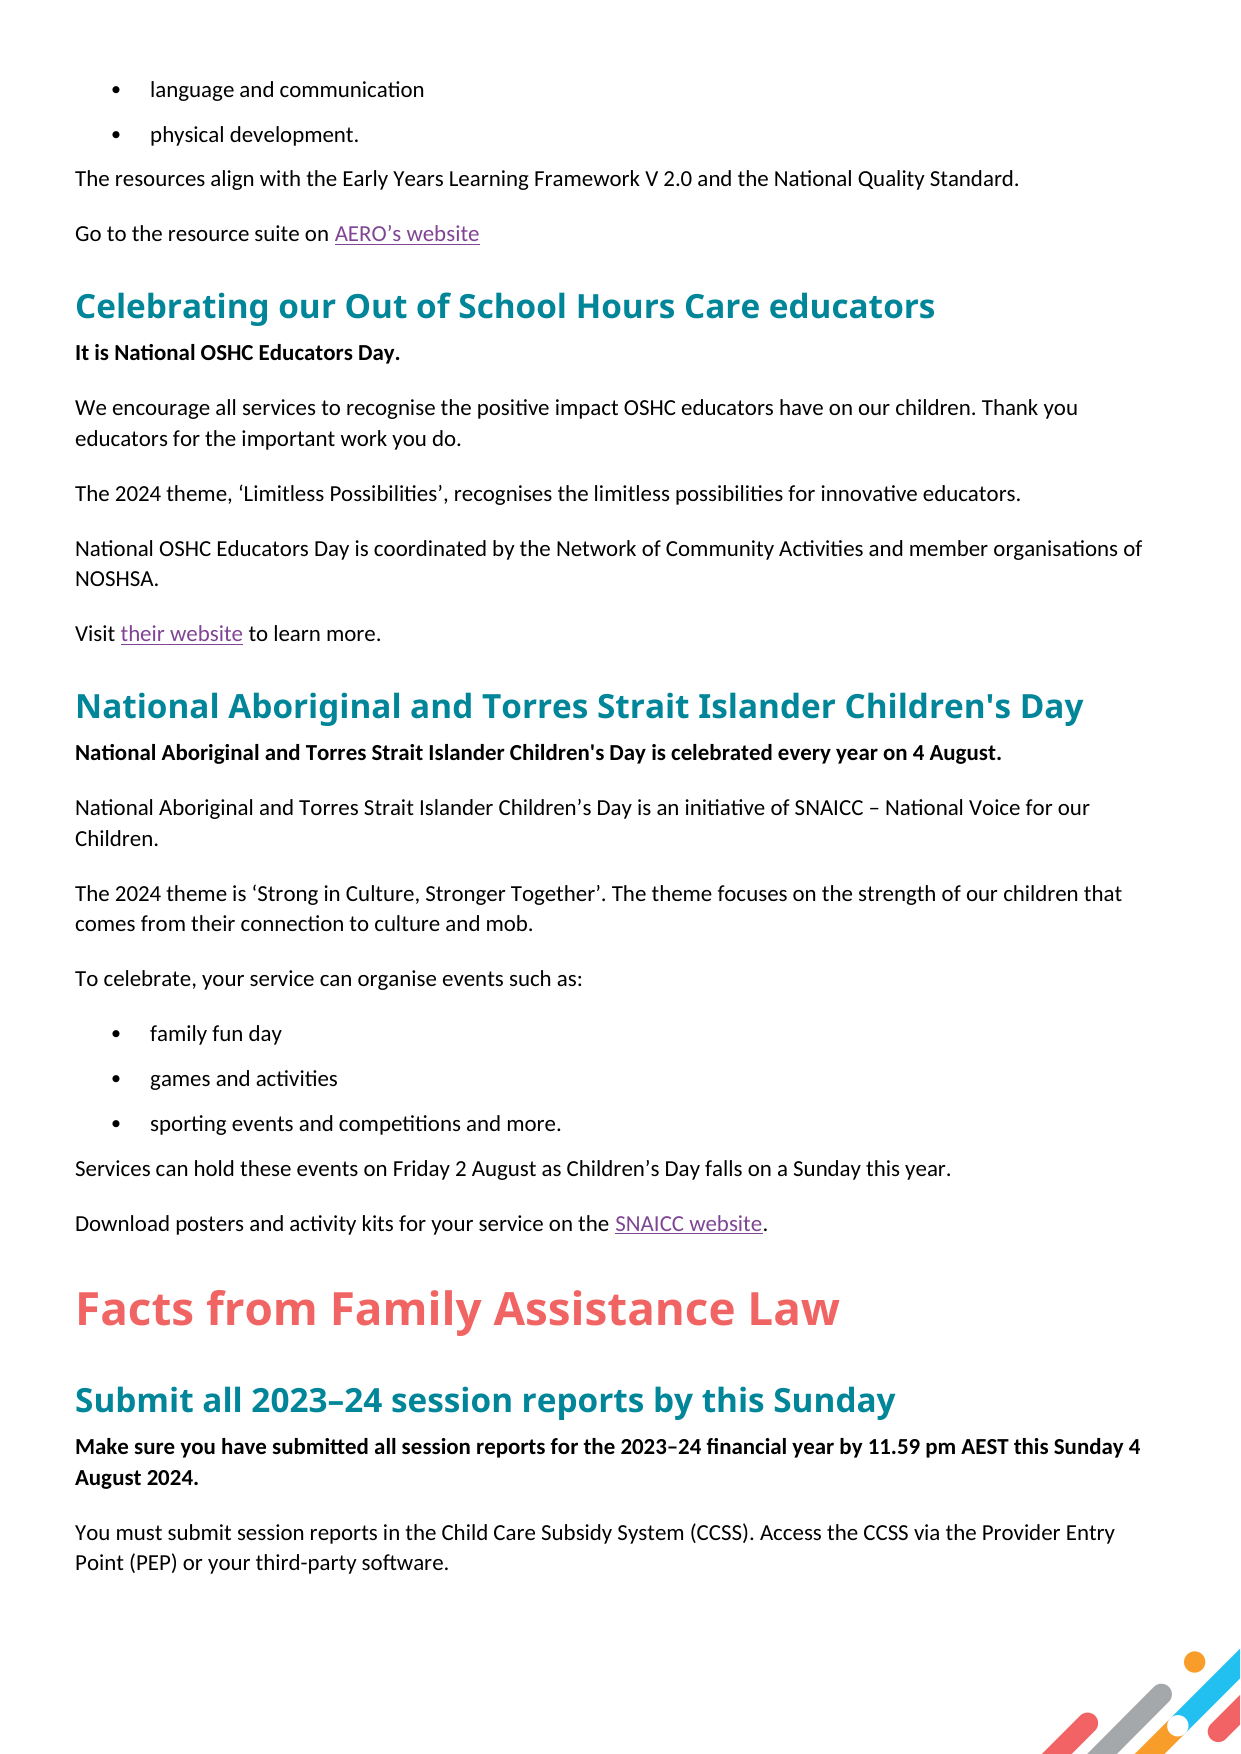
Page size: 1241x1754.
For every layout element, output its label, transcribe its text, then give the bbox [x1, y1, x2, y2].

text The 2024 theme, ‘Limitless Possibilities’, recognises the limitless possibilities for innovative educators. [75, 479, 1165, 507]
text To celebrate, your service can organise events such as: [75, 964, 1165, 992]
text Go to the resource suite on AERO’s website [75, 219, 1165, 248]
picture [1041, 1647, 1241, 1754]
text National Aboriginal and Torres Strait Islander Children's Day is celebrated every year on 4 August. [75, 738, 1165, 766]
text You must submit session reports in the Child Care Subsidy System (CCSS). Access the CCSS via the Provider Entry Point (PEP) or your third-party software. [75, 1518, 1165, 1576]
list family fun day [112, 1019, 1165, 1048]
text The 2024 theme is ‘Strong in Culture, Stronger Together’. The theme focuses on the strength of our children that comes from their connection to culture and mob. [75, 879, 1165, 937]
text The resources align with the Early Years Learning Framework V 2.0 and the National Quality Standard. [75, 164, 1165, 192]
list language and communication [112, 75, 1165, 103]
list physical development. [112, 120, 1165, 148]
text Download posters and activity kits for your service on the SNAICC website. [75, 1209, 1165, 1237]
text National OSHC Educators Day is coordinated by the Network of Community Activities and member organisations of NOSHSA. [75, 534, 1165, 592]
subtitle Submit all 2023–24 session reports by this Sunday [75, 1377, 1165, 1423]
text Visit their website to learn more. [75, 619, 1165, 648]
list games and activities [112, 1064, 1165, 1092]
subtitle National Aboriginal and Torres Strait Islander Children's Day [75, 683, 1165, 728]
list sporting events and competitions and more. [112, 1109, 1165, 1137]
subtitle Facts from Family Assistance Law [75, 1277, 1165, 1339]
text It is National OSHC Educators Day. [75, 338, 1165, 366]
text National Aboriginal and Torres Strait Islander Children’s Day is an initiative of SNAICC – National Voice for our Children. [75, 793, 1165, 852]
text We encourage all services to recognise the positive impact OSHC educators have on our children. Thank you educators for the important work you do. [75, 393, 1165, 452]
subtitle Celebrating our Out of School Hours Care educators [75, 283, 1165, 328]
text Services can hold these events on Friday 2 August as Children’s Day falls on a Sunday this year. [75, 1154, 1165, 1182]
text Make sure you have submitted all session reports for the 2023–24 financial year by 11.59 pm AEST this Sunday 4 August 2024. [75, 1432, 1165, 1491]
